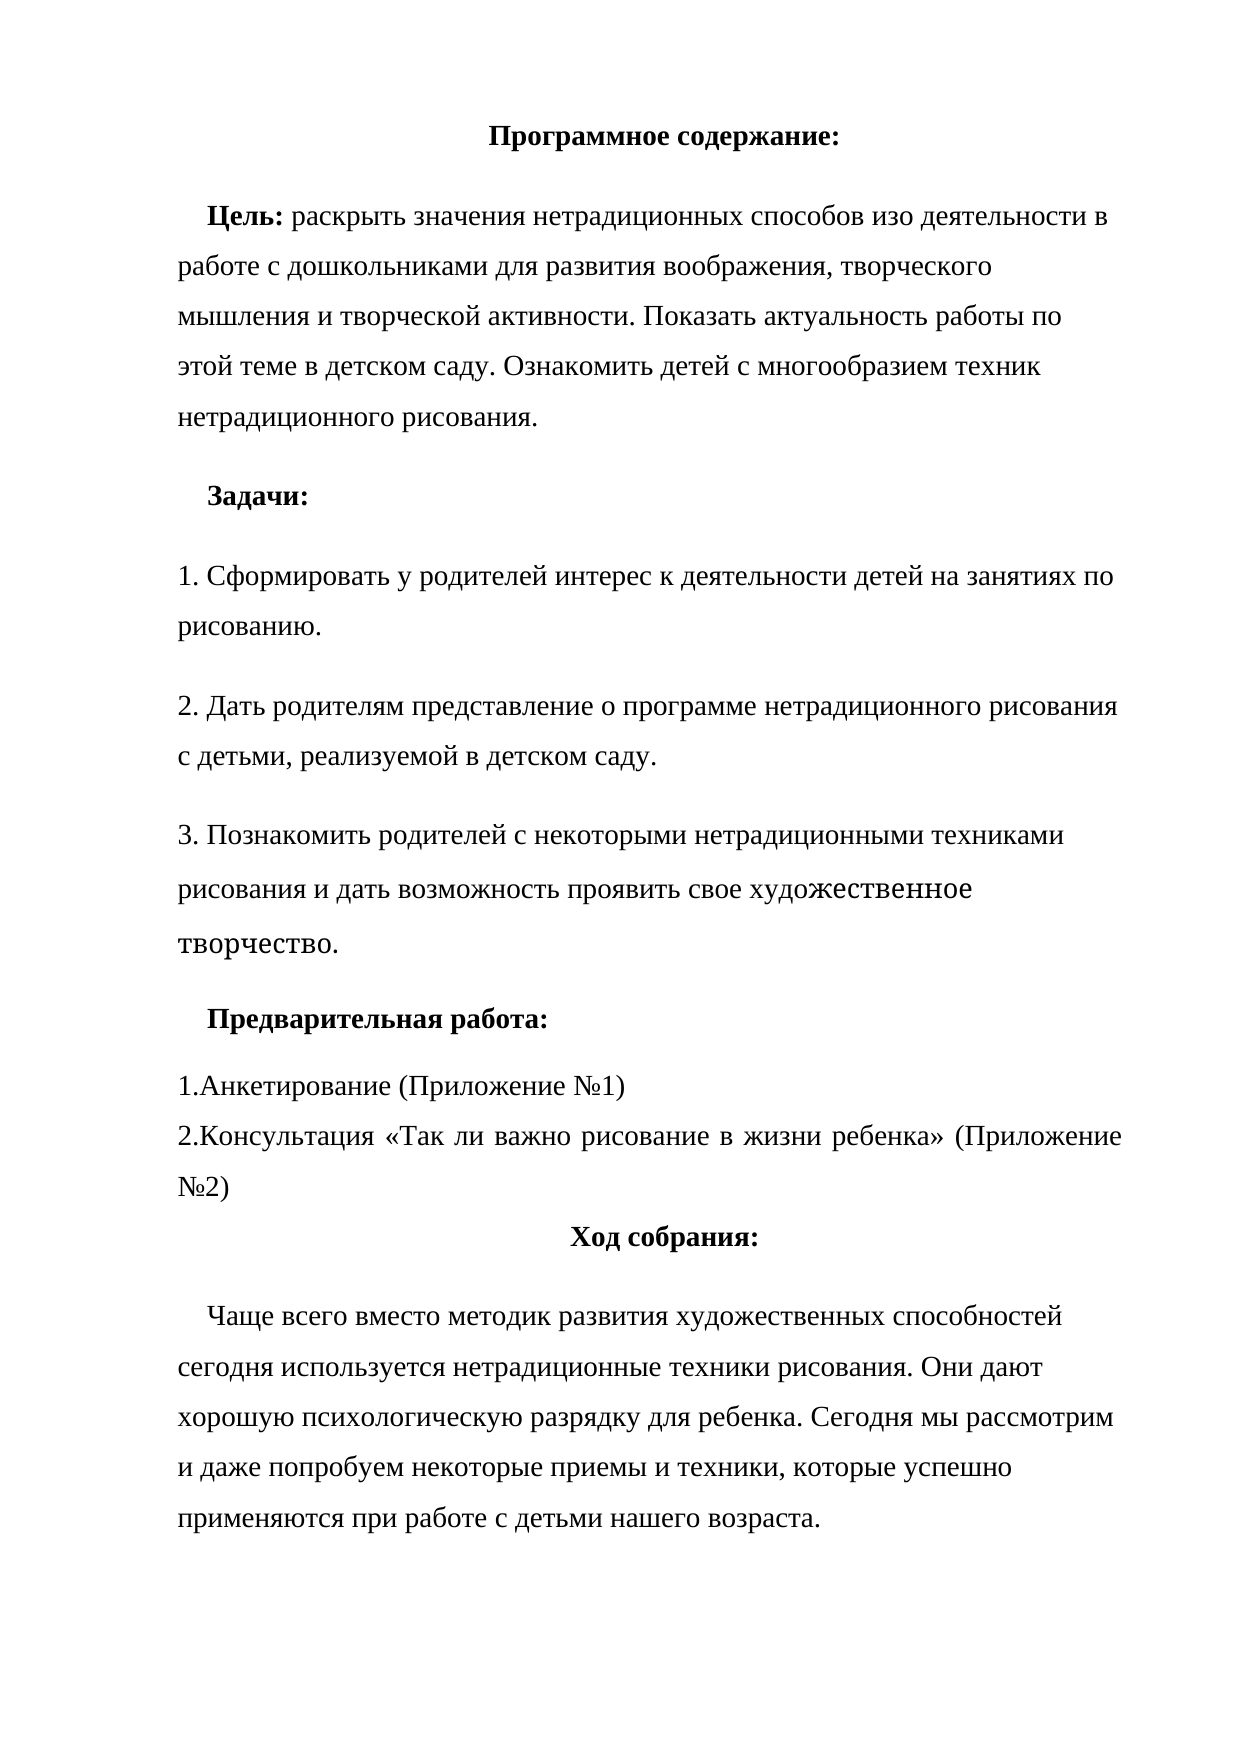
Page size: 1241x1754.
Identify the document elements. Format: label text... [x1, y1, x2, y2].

text Ход собрания: [177, 1219, 1122, 1252]
text Цель: раскрыть значения нетрадиционных способов изо деятельности в работе с дошкольниками для развития воображения, творческого мышления и творческой активности. Показать актуальность работы по этой теме в детском саду. Ознакомить детей с многообразием техник нетрадиционного рисования. [177, 198, 1122, 432]
text Программное содержание: [177, 118, 1122, 152]
text 2. Дать родителям представление о программе нетрадиционного рисования с детьми, реализуемой в детском саду. [177, 688, 1122, 771]
text 1. Сформировать у родителей интерес к деятельности детей на занятиях по рисованию. [177, 558, 1122, 642]
text Предварительная работа: [177, 1001, 1122, 1034]
text 1.Анкетирование (Приложение №1) [177, 1068, 1122, 1102]
text Чаще всего вместо методик развития художественных способностей сегодня используется нетрадиционные техники рисования. Они дают хорошую психологическую разрядку для ребенка. Сегодня мы рассмотрим и даже попробуем некоторые приемы и техники, которые успешно применяются при работе с детьми нашего возраста. [177, 1298, 1122, 1533]
text Задачи: [177, 478, 1122, 512]
text 3. Познакомить родителей с некоторыми нетрадиционными техниками рисования и дать возможность проявить свое художественное творчество. [177, 817, 1122, 962]
text 2.Консультация «Так ли важно рисование в жизни ребенка» (Приложение №2) [177, 1118, 1122, 1202]
